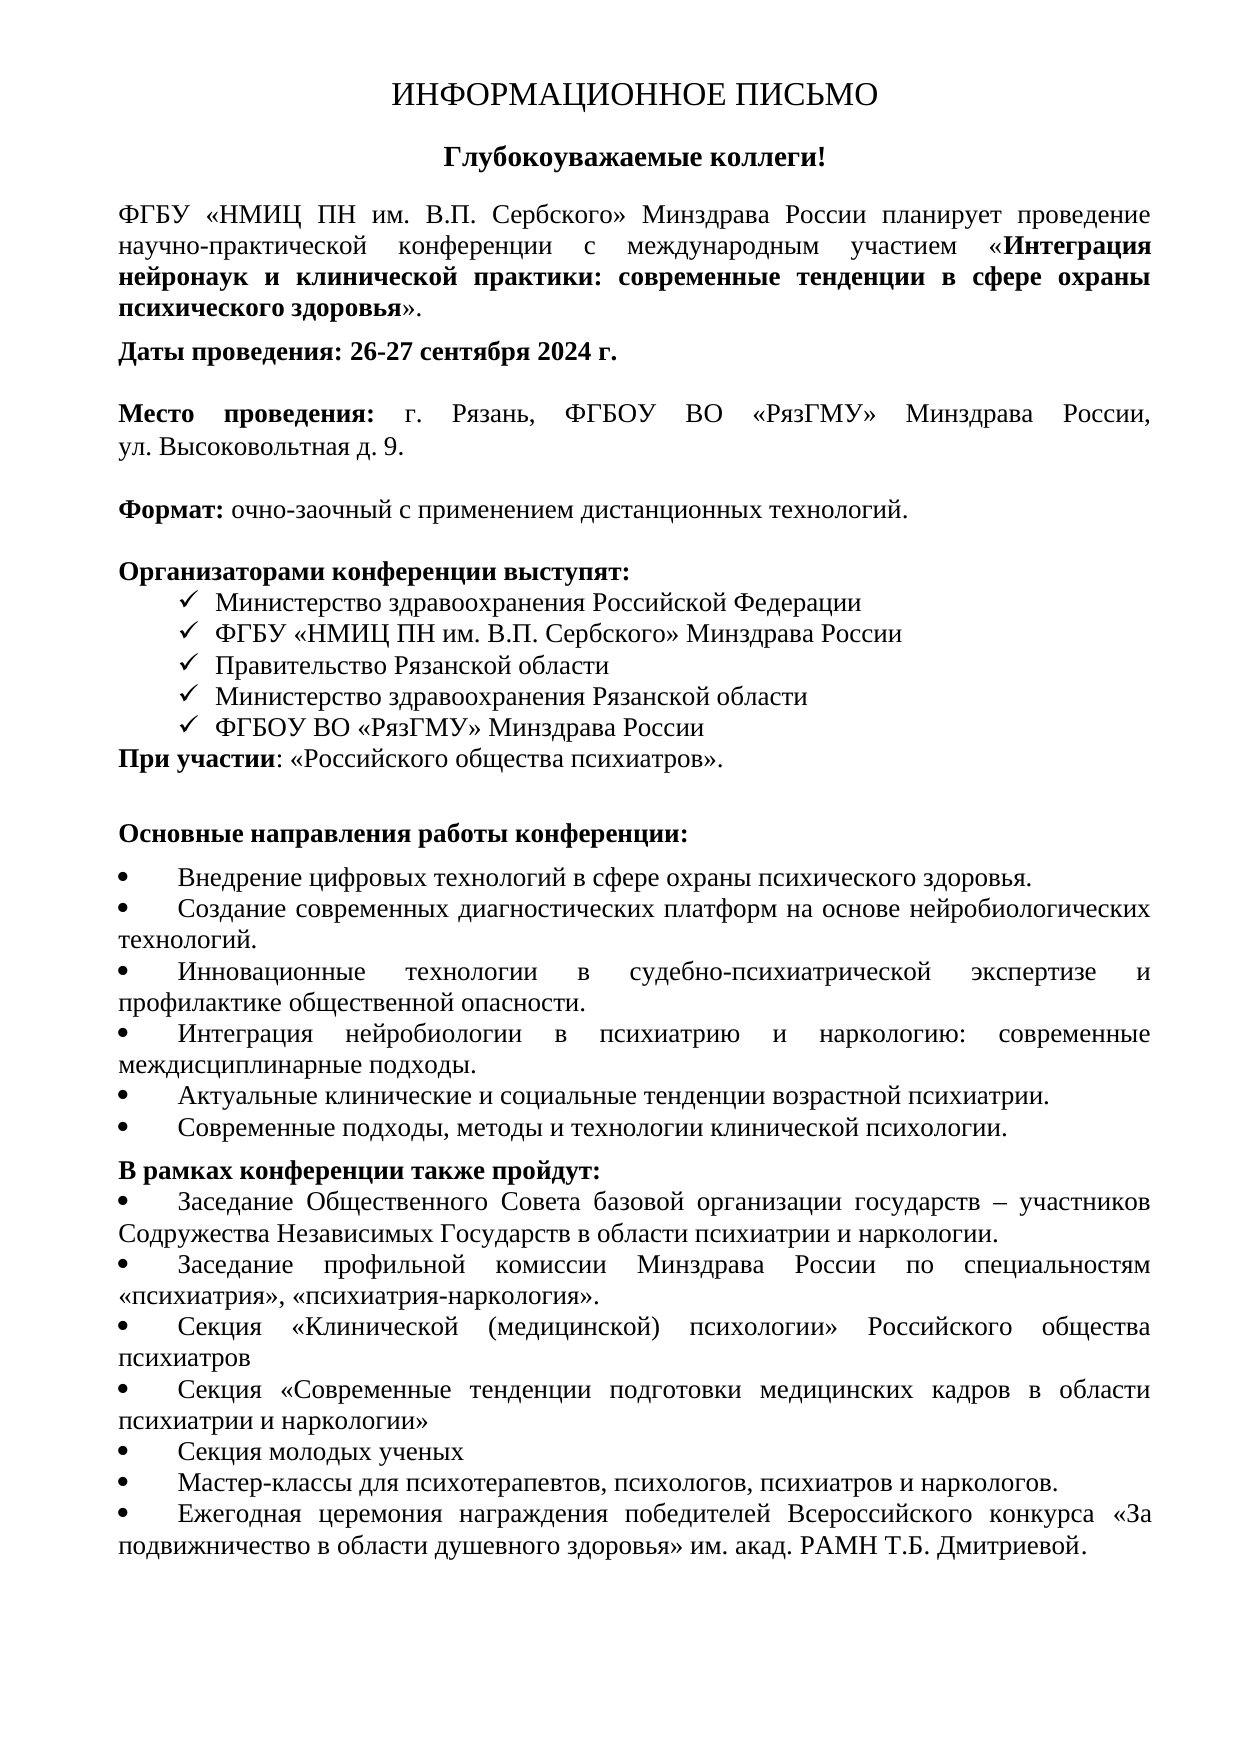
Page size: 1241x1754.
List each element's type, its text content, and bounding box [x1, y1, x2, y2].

list Внедрение цифровых технологий в сфере охраны психического здоровья. [118, 861, 1152, 892]
list ФГБУ «НМИЦ ПН им. В.П. Сербского» Минздрава России [177, 617, 1152, 649]
list Секция «Современные тенденции подготовки медицинских кадров в области психиатрии и наркологии» [118, 1373, 1152, 1435]
text Глубокоуважаемые коллеги! [118, 139, 1152, 172]
text Даты проведения: 26-27 сентября 2024 г. [118, 335, 1152, 366]
text Основные направления работы конференции: [118, 817, 1152, 848]
list Министерство здравоохранения Российской Федерации [177, 586, 1152, 617]
list Современные подходы, методы и технологии клинической психологии. [118, 1111, 1152, 1142]
list Министерство здравоохранения Рязанской области [177, 680, 1152, 711]
text В рамках конференции также пройдут: [118, 1154, 1152, 1186]
text ИНФОРМАЦИОННОЕ ПИСЬМО [118, 74, 1152, 112]
list При участии: «Российского общества психиатров». [118, 742, 1152, 774]
list Ежегодная церемония награждения победителей Всероссийского конкурса «За подвижничество в области душевного здоровья» им. акад. РАМН Т.Б. Дмитриевой. [118, 1498, 1152, 1560]
text Организаторами конференции выступят: [118, 555, 1152, 586]
list Секция молодых ученых [118, 1435, 1152, 1466]
list ФГБОУ ВО «РязГМУ» Минздрава России [177, 711, 1152, 742]
list Инновационные технологии в судебно-психиатрической экспертизе и профилактике общественной опасности. [118, 954, 1152, 1017]
list Секция «Клинической (медицинской) психологии» Российского общества психиатров [118, 1310, 1152, 1373]
text ФГБУ «НМИЦ ПН им. В.П. Сербского» Минздрава России планирует проведение научно-практической конференции с международным участием «Интеграция нейронаук и клинической практики: современные тенденции в сфере охраны психического здоровья». [118, 198, 1152, 323]
list Заседание Общественного Совета базовой организации государств – участников Содружества Независимых Государств в области психиатрии и наркологии. [118, 1186, 1152, 1248]
list Мастер-классы для психотерапевтов, психологов, психиатров и наркологов. [118, 1466, 1152, 1498]
list Заседание профильной комиссии Минздрава России по специальностям «психиатрия», «психиатрия-наркология». [118, 1248, 1152, 1310]
list Интеграция нейробиологии в психиатрию и наркологию: современные междисциплинарные подходы. [118, 1017, 1152, 1079]
list Правительство Рязанской области [177, 649, 1152, 680]
list Актуальные клинические и социальные тенденции возрастной психиатрии. [118, 1079, 1152, 1111]
text Формат: очно-заочный с применением дистанционных технологий. [118, 493, 1152, 524]
list Создание современных диагностических платформ на основе нейробиологических технологий. [118, 892, 1152, 954]
text Место проведения: г. Рязань, ФГБОУ ВО «РязГМУ» Минздрава России, ул. Высоковольтная д. 9. [118, 397, 1152, 462]
